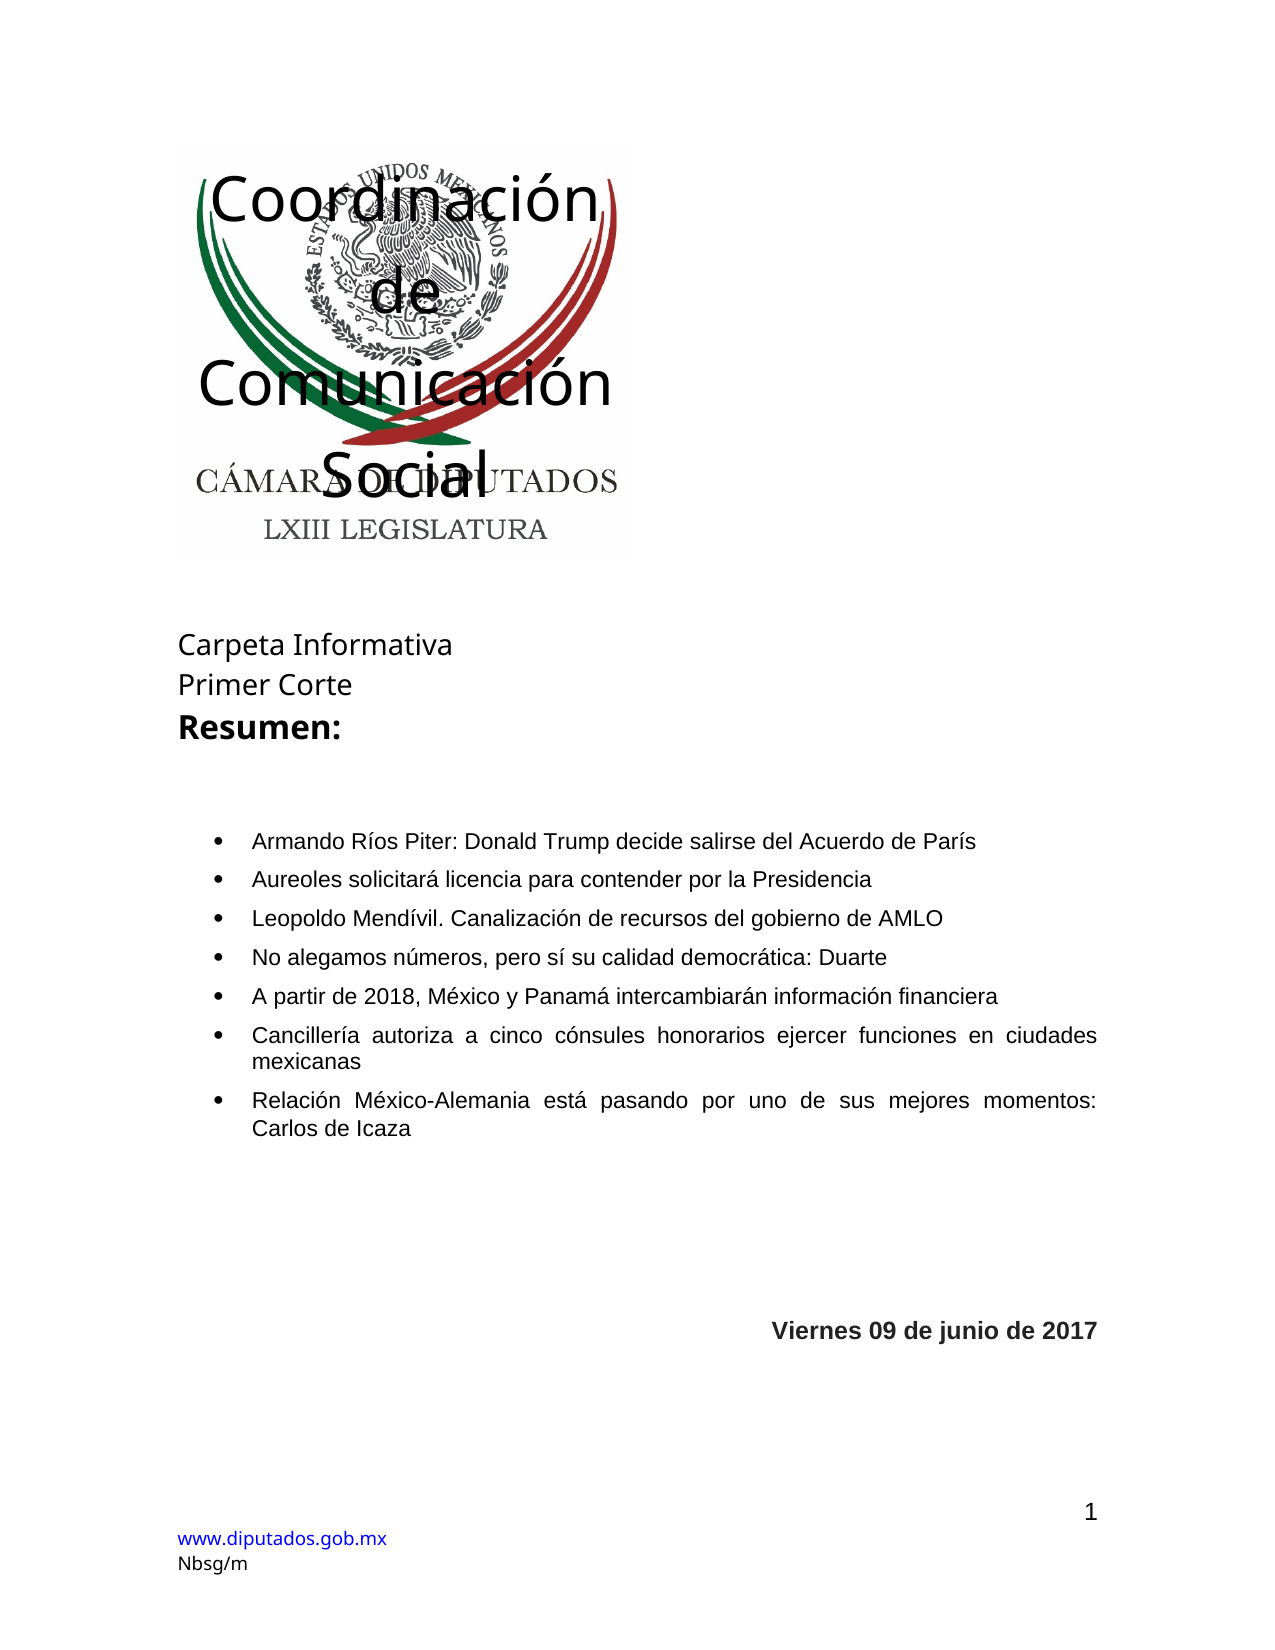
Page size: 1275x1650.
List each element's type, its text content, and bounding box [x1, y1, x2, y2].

list Aureoles solicitará licencia para contender por la Presidencia [214, 866, 1098, 893]
list Leopoldo Mendívil. Canalización de recursos del gobierno de AMLO [214, 905, 1098, 932]
text Resumen: [177, 704, 1098, 749]
list A partir de 2018, México y Panamá intercambiarán información financiera [214, 983, 1098, 1009]
list No alegamos números, pero sí su calidad democrática: Duarte [214, 944, 1098, 971]
text Primer Corte [177, 664, 1098, 704]
text Carpeta Informativa [177, 624, 1098, 664]
text Viernes 09 de junio de 2017 [177, 1316, 1098, 1344]
list Cancillería autoriza a cinco cónsules honorarios ejercer funciones en ciudades mexicanas [214, 1022, 1098, 1074]
list Armando Ríos Piter: Donald Trump decide salirse del Acuerdo de París [214, 828, 1098, 854]
picture [177, 147, 632, 556]
list Relación México-Alemania está pasando por uno de sus mejores momentos: Carlos de Icaza [214, 1087, 1098, 1141]
